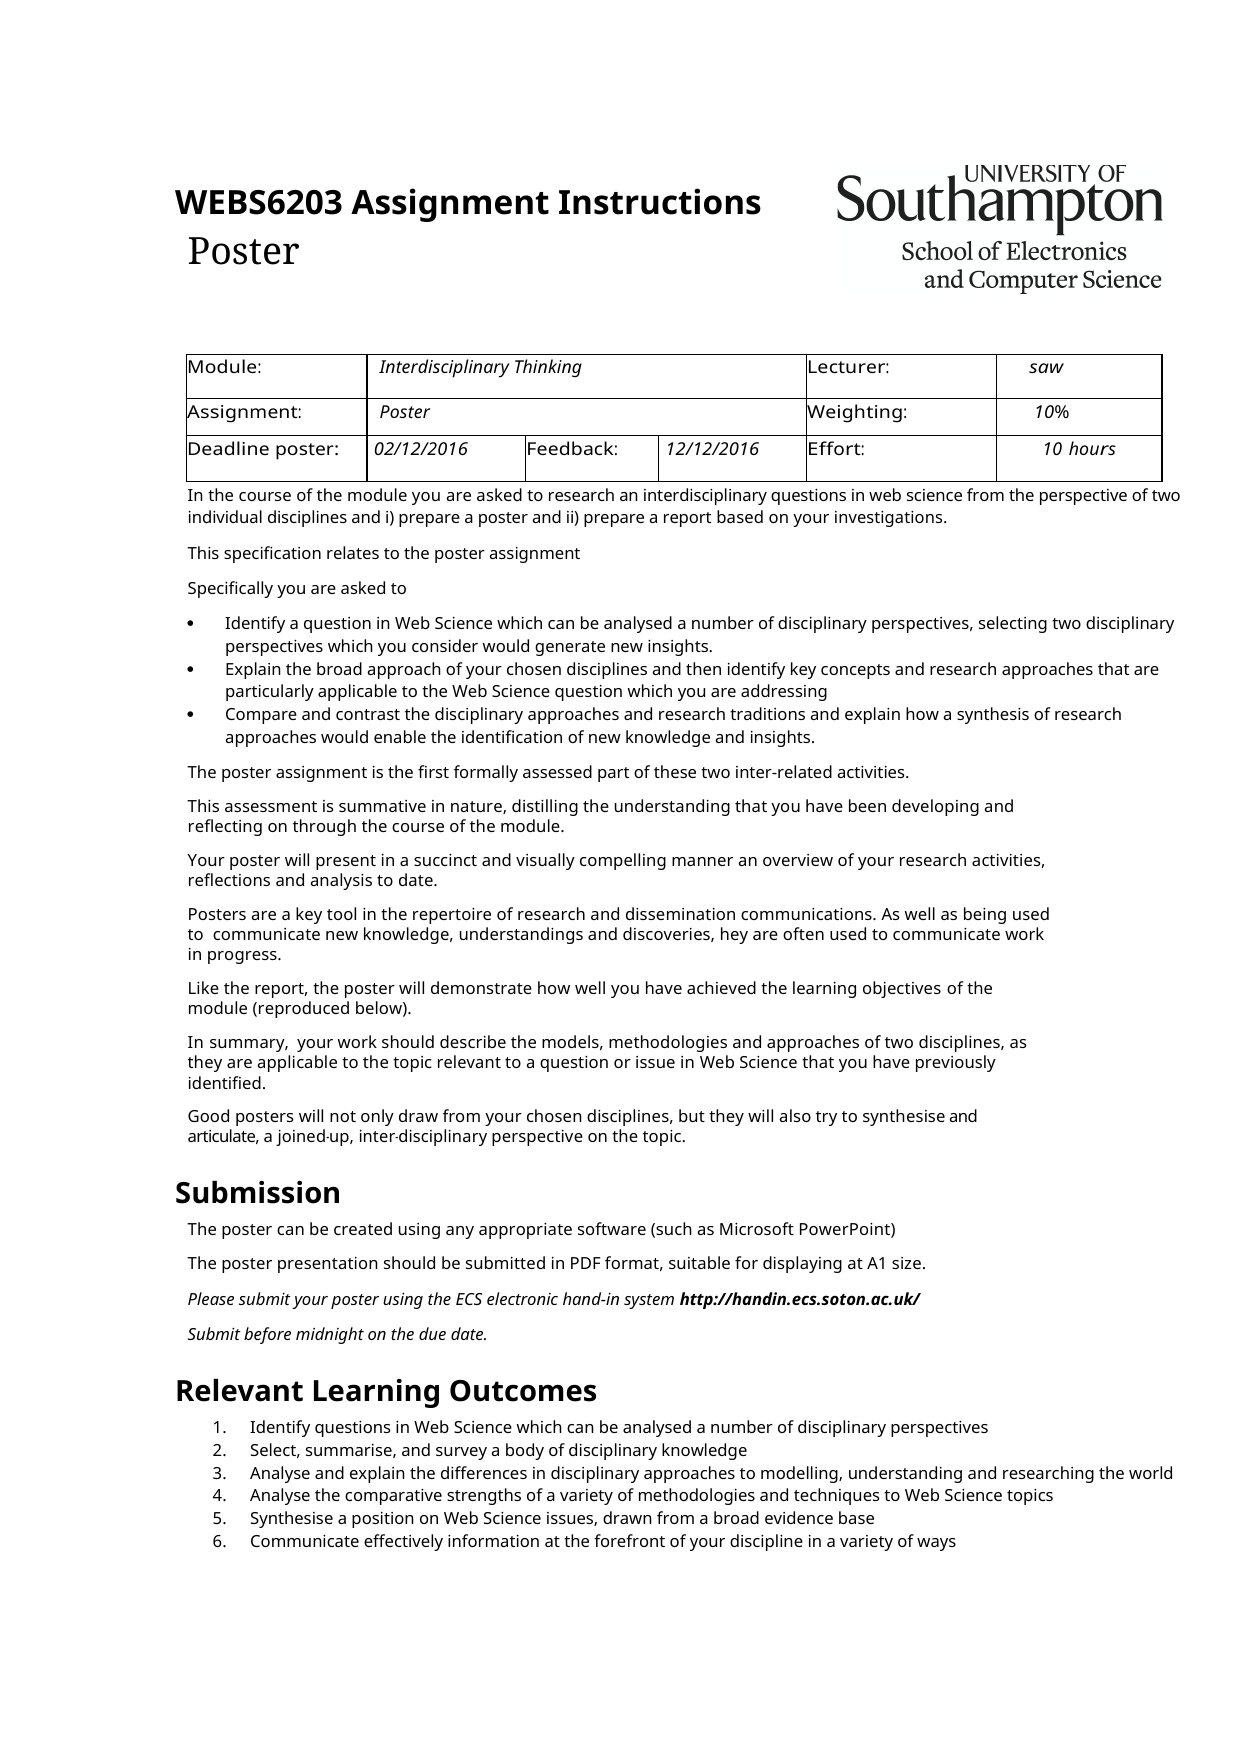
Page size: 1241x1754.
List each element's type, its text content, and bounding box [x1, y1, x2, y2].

text In summary, your work should describe the models, methodologies and approaches of two disciplines, as they are applicable to the topic relevant to a question or issue in Web Science that you have previously identified. [187, 1032, 1052, 1094]
list Analyse the comparative strengths of a variety of methodologies and techniques to Web Science topics [212, 1484, 1194, 1507]
text This specification relates to the poster assignment [187, 541, 1194, 564]
picture [837, 224, 1163, 231]
table_cell Poster [368, 399, 806, 435]
subtitle WEBS6203 Assignment Instructions [175, 179, 1194, 224]
text The poster can be created using any appropriate software (such as Microsoft PowerPoint) [187, 1219, 1043, 1239]
text Specifically you are asked to [187, 577, 1194, 599]
list Synthesise a position on Web Science issues, drawn from a broad evidence base [212, 1507, 1194, 1529]
text Please submit your poster using the ECS electronic hand-in system http://handin.ecs.soton.ac.uk/ [187, 1287, 1194, 1310]
text In the course of the module you are asked to research an interdisciplinary questions in web science from the perspective of two individual disciplines and i) prepare a poster and ii) prepare a report based on your investigations. [187, 483, 1194, 529]
text Your poster will present in a succinct and visually compelling manner an overview of your research activities, reflections and analysis to date. [187, 849, 1052, 891]
table_cell Deadline poster: [187, 436, 366, 481]
subtitle Relevant Learning Outcomes [175, 1370, 1194, 1410]
text The poster presentation should be submitted in PDF format, suitable for displaying at A1 size. [187, 1252, 1194, 1274]
table_cell 10% [997, 399, 1161, 435]
text This assessment is summative in nature, distilling the understanding that you have been developing and reflecting on through the course of the module. [187, 796, 1052, 837]
list Compare and contrast the disciplinary approaches and research traditions and explain how a synthesis of research approaches would enable the identification of new knowledge and insights. [187, 703, 1194, 748]
table_header Module: [187, 355, 366, 398]
table_cell 02/12/2016 [368, 436, 525, 481]
text Like the report, the poster will demonstrate how well you have achieved the learning objectives of the module (reproduced below). [187, 978, 1052, 1019]
text Poster [187, 231, 1194, 272]
table_cell 10 hours [997, 436, 1161, 481]
picture [837, 272, 1163, 294]
table_cell 12/12/2016 [659, 436, 806, 481]
list Identify questions in Web Science which can be analysed a number of disciplinary perspectives [212, 1416, 1194, 1439]
text Good posters will not only draw from your chosen disciplines, but they will also try to synthesise and articulate, a joined-up, inter-disciplinary perspective on the topic. [187, 1106, 1052, 1148]
table_cell Feedback: [526, 436, 658, 481]
table_header Interdisciplinary Thinking [368, 355, 806, 398]
table_cell Weighting: [807, 399, 996, 435]
subtitle Submission [175, 1173, 1194, 1212]
list Explain the broad approach of your chosen disciplines and then identify key concepts and research approaches that are particularly applicable to the Web Science question which you are addressing [187, 657, 1194, 703]
picture [837, 165, 1163, 179]
text Submit before midnight on the due date. [187, 1322, 1194, 1345]
table_cell Assignment: [187, 399, 366, 435]
list Identify a question in Web Science which can be analysed a number of disciplinary perspectives, selecting two disciplinary perspectives which you consider would generate new insights. [187, 612, 1194, 657]
list Select, summarise, and survey a body of disciplinary knowledge [212, 1439, 1194, 1461]
table_cell Effort: [807, 436, 996, 481]
text The poster assignment is the first formally assessed part of these two inter-related activities. [187, 761, 1194, 783]
list Communicate effectively information at the forefront of your discipline in a variety of ways [212, 1529, 1194, 1552]
text Posters are a key tool in the repertoire of research and dissemination communications. As well as being used to communicate new knowledge, understandings and discoveries, hey are often used to communicate work in progress. [187, 903, 1052, 966]
list Analyse and explain the differences in disciplinary approaches to modelling, understanding and researching the world [212, 1461, 1194, 1484]
table_header Lecturer: [807, 355, 996, 398]
table_header saw [997, 355, 1161, 398]
